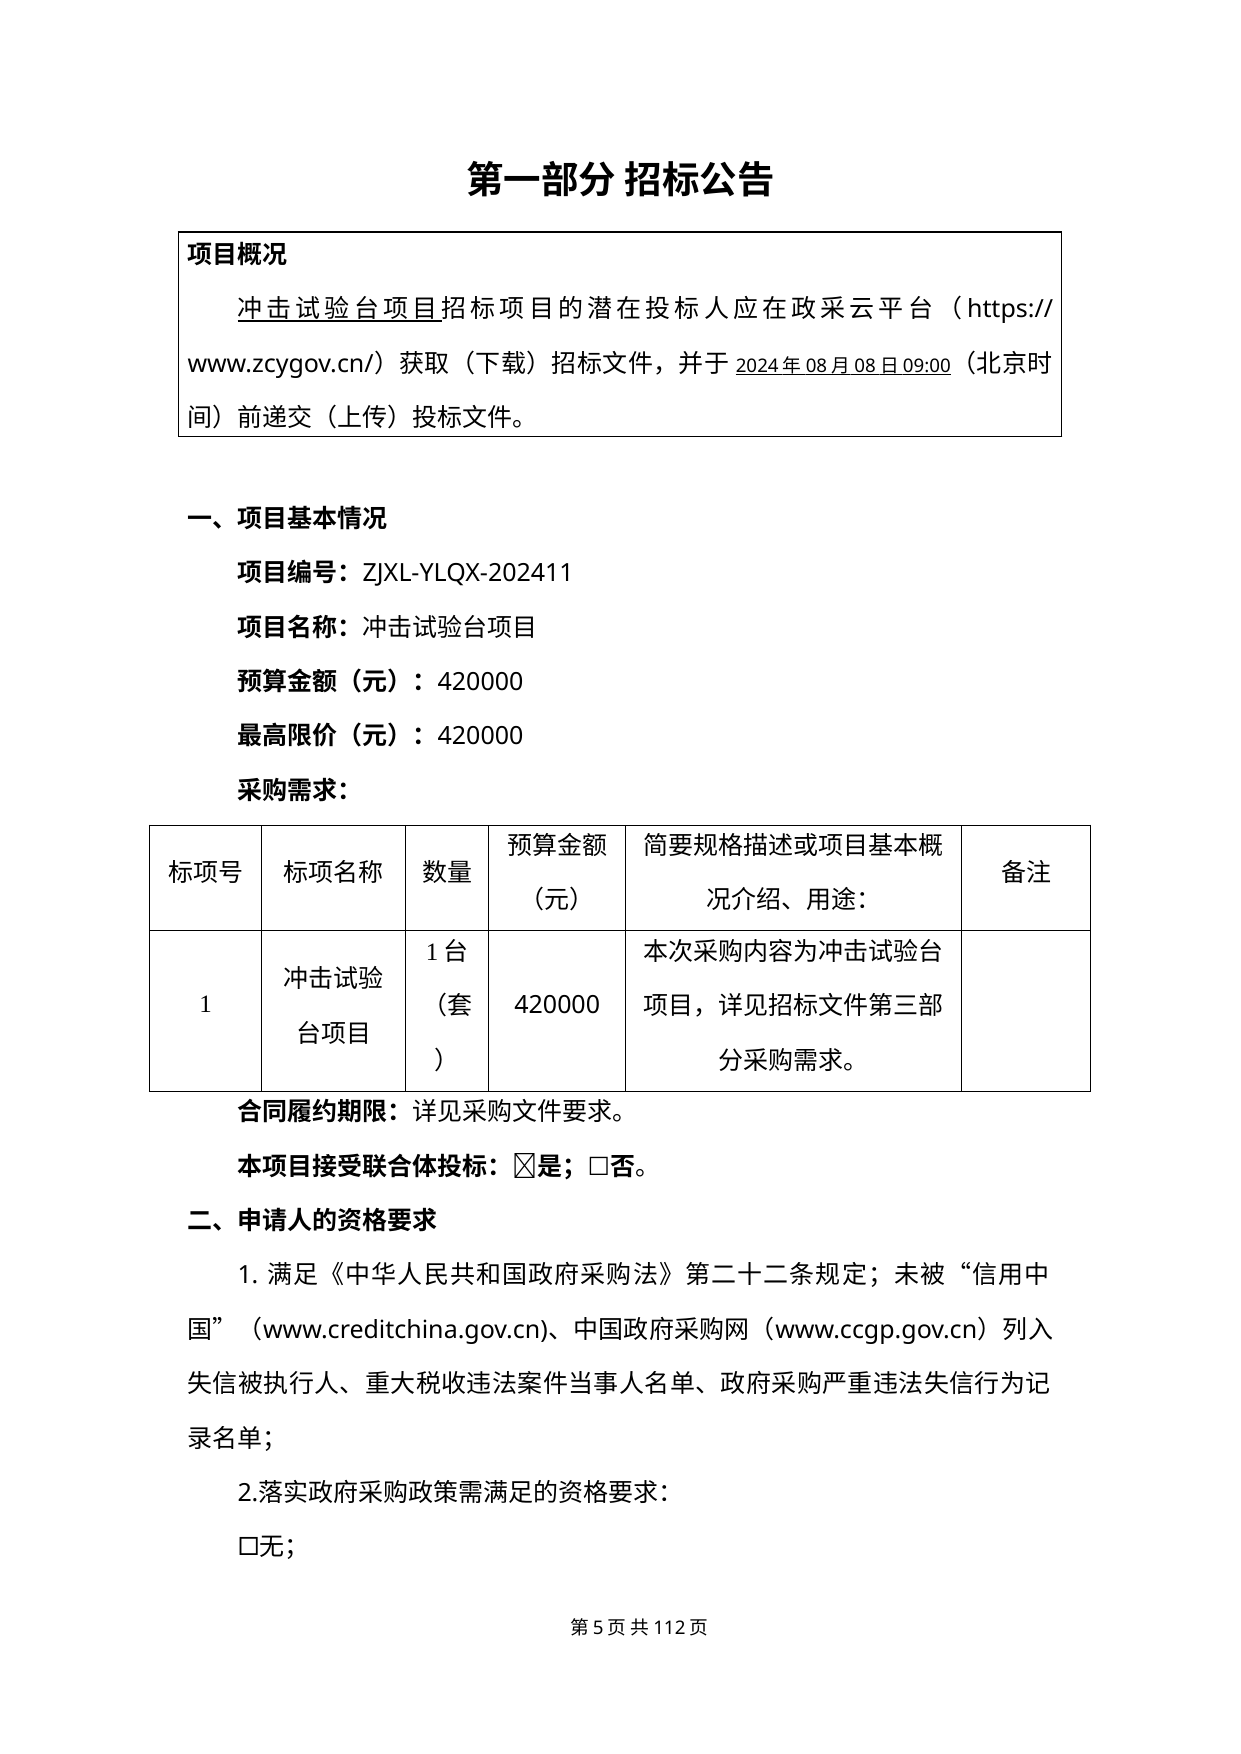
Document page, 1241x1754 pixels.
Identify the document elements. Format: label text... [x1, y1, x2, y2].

table_cell [962, 931, 1090, 1091]
table_header 数量 [406, 826, 488, 930]
subtitle 一、项目基本情况 [187, 498, 1053, 534]
table_header 标项号 [150, 826, 261, 930]
table_cell 420000 [489, 931, 625, 1091]
table_header 预算金额（元） [489, 826, 625, 930]
table_header 标项名称 [262, 826, 405, 930]
table_header 简要规格描述或项目基本概况介绍、用途： [626, 826, 961, 930]
text 冲击试验台项目招标项目的潜在投标人应在政采云平台（https://www.zcygov.cn/）获取（下载）招标文件，并于2024年08月08日09:00（北京时间）前递交（上传）投标文件。 [179, 286, 1061, 436]
table_cell 1台（套） [406, 931, 488, 1091]
text 合同履约期限：详见采购文件要求。 [187, 1092, 1053, 1128]
table_cell 冲击试验台项目 [262, 931, 405, 1091]
table_header 备注 [962, 826, 1090, 930]
text 本项目接受联合体投标：是；否。 [187, 1146, 1053, 1182]
text 无； [187, 1527, 1053, 1563]
text 项目编号：ZJXL-YLQX-202411 [187, 553, 1053, 589]
table_cell 1 [150, 931, 261, 1091]
table_cell 本次采购内容为冲击试验台项目，详见招标文件第三部分采购需求。 [626, 931, 961, 1091]
subtitle 二、申请人的资格要求 [187, 1201, 1053, 1237]
text 项目名称：冲击试验台项目 [187, 607, 1053, 643]
text 最高限价（元）：420000 [187, 716, 1053, 752]
subtitle 第一部分 招标公告 [187, 150, 1053, 204]
text 预算金额（元）：420000 [187, 661, 1053, 698]
text 采购需求： [187, 770, 1053, 806]
text 项目概况 [179, 233, 1061, 271]
text 2.落实政府采购政策需满足的资格要求： [187, 1472, 1053, 1509]
text 1. 满足《中华人民共和国政府采购法》第二十二条规定；未被“信用中国”（www.creditchina.gov.cn)、中国政府采购网（www.ccgp.gov.cn）列入失信被执行人、重大税收违法案件当事人名单、政府采购严重违法失信行为记录名单； [187, 1255, 1053, 1454]
